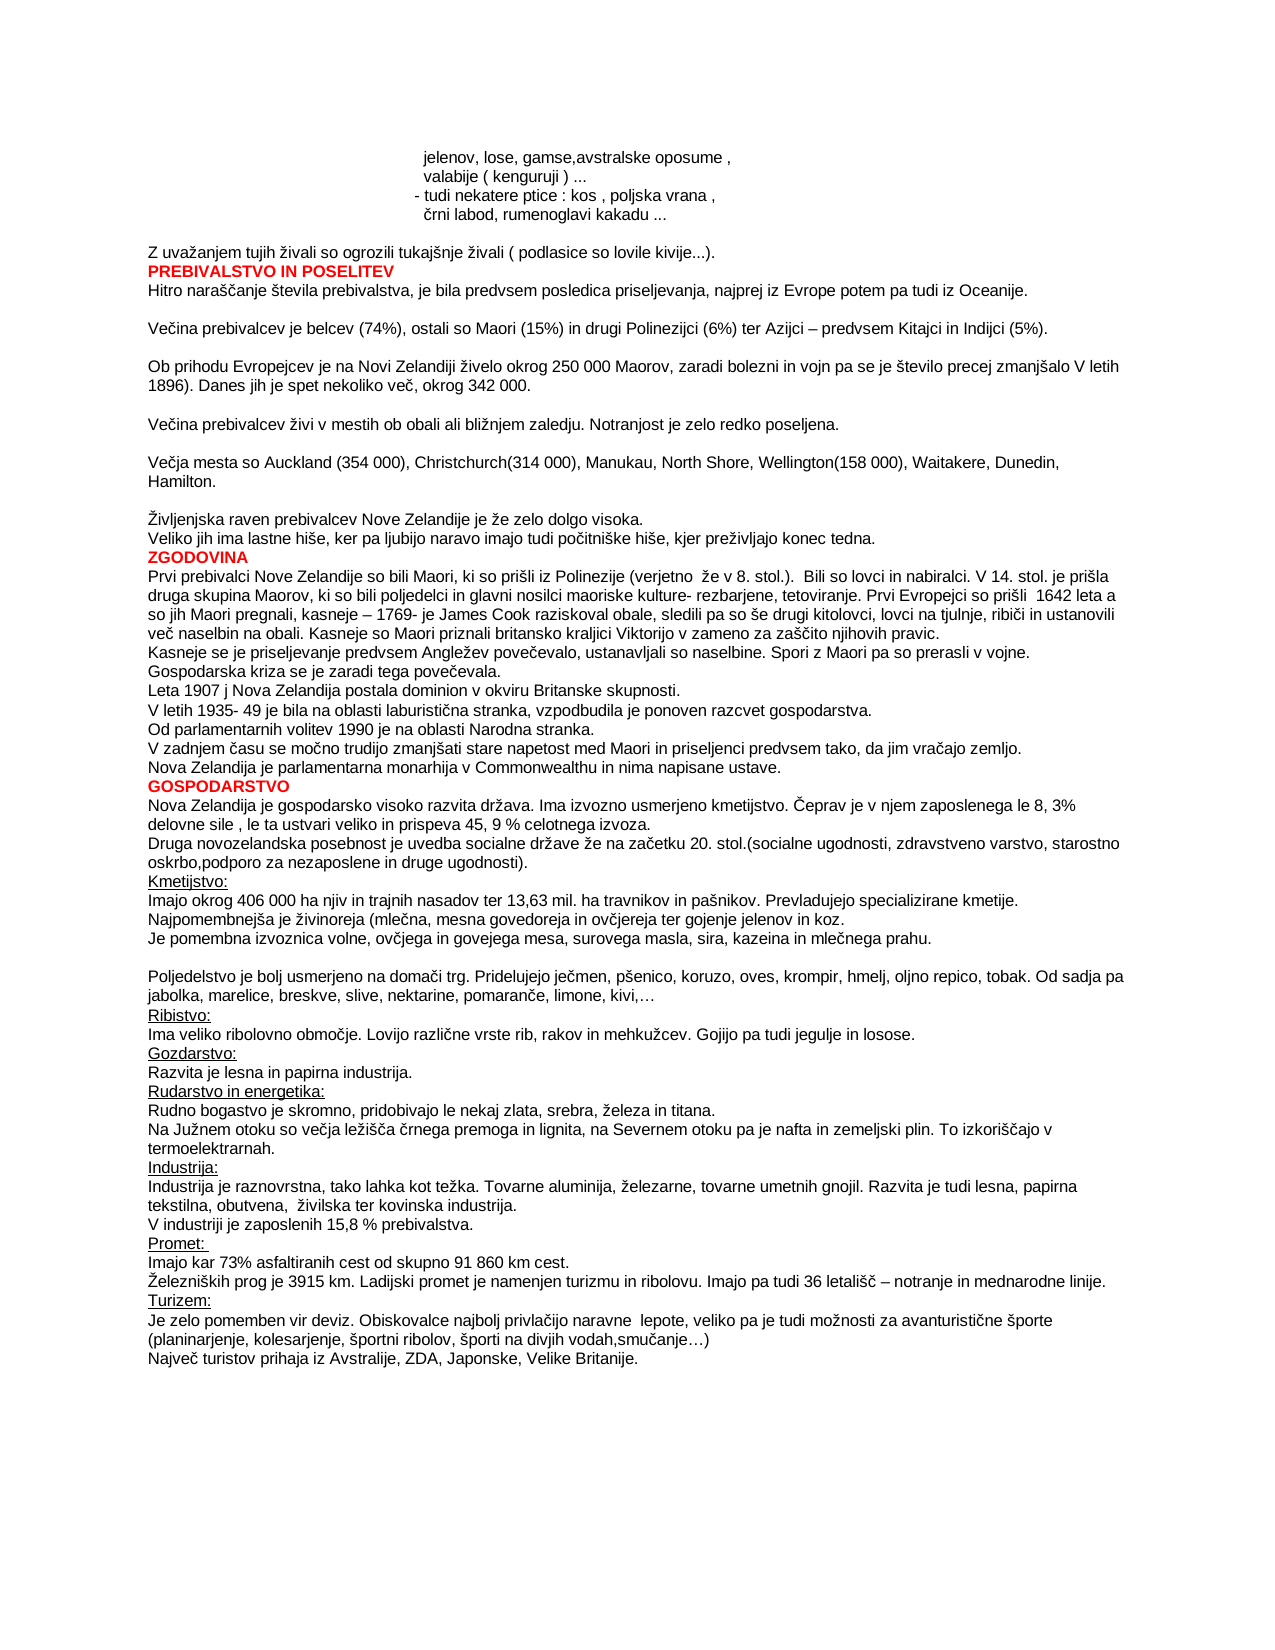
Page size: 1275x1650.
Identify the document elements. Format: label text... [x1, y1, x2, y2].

text Rudno bogastvo je skromno, pridobivajo le nekaj zlata, srebra, železa in titana. [148, 1101, 1127, 1120]
text Kasneje se je priseljevanje predvsem Angležev povečevalo, ustanavljali so naselbine. Spori z Maori pa so prerasli v vojne. [148, 643, 1127, 662]
text Kmetijstvo: [148, 872, 1127, 891]
text Železniških prog je 3915 km. Ladijski promet je namenjen turizmu in ribolovu. Imajo pa tudi 36 letališč – notranje in mednarodne linije. [148, 1272, 1127, 1291]
text Največ turistov prihaja iz Avstralije, ZDA, Japonske, Velike Britanije. [148, 1348, 1127, 1368]
text Industrija: [148, 1158, 1127, 1177]
text Poljedelstvo je bolj usmerjeno na domači trg. Pridelujejo ječmen, pšenico, koruzo, oves, krompir, hmelj, oljno repico, tobak. Od sadja pa jabolka, marelice, breskve, slive, nektarine, pomaranče, limone, kivi,… [148, 967, 1127, 1005]
text Gospodarska kriza se je zaradi tega povečevala. [148, 662, 1127, 681]
text V letih 1935- 49 je bila na oblasti laburistična stranka, vzpodbudila je ponoven razcvet gospodarstva. [148, 700, 1127, 719]
text Imajo okrog 406 000 ha njiv in trajnih nasadov ter 13,63 mil. ha travnikov in pašnikov. Prevladujejo specializirane kmetije. [148, 891, 1127, 910]
text Imajo kar 73% asfaltiranih cest od skupno 91 860 km cest. [148, 1253, 1127, 1272]
text Rudarstvo in energetika: [148, 1082, 1127, 1101]
text Gozdarstvo: [148, 1043, 1127, 1063]
text Na Južnem otoku so večja ležišča črnega premoga in lignita, na Severnem otoku pa je nafta in zemeljski plin. To izkoriščajo v termoelektrarnah. [148, 1120, 1127, 1158]
text Ima veliko ribolovno območje. Lovijo različne vrste rib, rakov in mehkužcev. Gojijo pa tudi jegulje in losose. [148, 1024, 1127, 1043]
text Ob prihodu Evropejcev je na Novi Zelandiji živelo okrog 250 000 Maorov, zaradi bolezni in vojn pa se je število precej zmanjšalo V letih 1896). Danes jih je spet nekoliko več, okrog 342 000. [148, 357, 1127, 395]
subtitle PREBIVALSTVO IN POSELITEV [148, 262, 1127, 281]
text Prvi prebivalci Nove Zelandije so bili Maori, ki so prišli iz Polinezije (verjetno že v 8. stol.). Bili so lovci in nabiralci. V 14. stol. je prišla druga skupina Maorov, ki so bili poljedelci in glavni nosilci maoriske kulture- rezbarjene, tetoviranje. Prvi Evropejci so prišli 1642 leta a so jih Maori pregnali, kasneje – 1769- je James Cook raziskoval obale, sledili pa so še drugi kitolovci, lovci na tjulnje, ribiči in ustanovili več naselbin na obali. Kasneje so Maori priznali britansko kraljici Viktorijo v zameno za zaščito njihovih pravic. [148, 567, 1127, 643]
text Ribistvo: [148, 1005, 1127, 1024]
text Najpomembnejša je živinoreja (mlečna, mesna govedoreja in ovčjereja ter gojenje jelenov in koz. [148, 910, 1127, 929]
text Leta 1907 j Nova Zelandija postala dominion v okviru Britanske skupnosti. [148, 681, 1127, 700]
subtitle ZGODOVINA [148, 548, 1127, 567]
text Je zelo pomemben vir deviz. Obiskovalce najbolj privlačijo naravne lepote, veliko pa je tudi možnosti za avanturistične športe (planinarjenje, kolesarjenje, športni ribolov, športi na divjih vodah,smučanje…) [148, 1310, 1127, 1348]
text jelenov, lose, gamse,avstralske oposume , [365, 148, 1127, 167]
text Industrija je raznovrstna, tako lahka kot težka. Tovarne aluminija, železarne, tovarne umetnih gnojil. Razvita je tudi lesna, papirna tekstilna, obutvena, živilska ter kovinska industrija. [148, 1177, 1127, 1215]
text Druga novozelandska posebnost je uvedba socialne države že na začetku 20. stol.(socialne ugodnosti, zdravstveno varstvo, starostno oskrbo,podporo za nezaposlene in druge ugodnosti). [148, 834, 1127, 872]
text valabije ( kenguruji ) ... [365, 167, 1127, 186]
text Večina prebivalcev živi v mestih ob obali ali bližnjem zaledju. Notranjost je zelo redko poseljena. [148, 414, 1127, 433]
text Nova Zelandija je parlamentarna monarhija v Commonwealthu in nima napisane ustave. [148, 758, 1127, 777]
text Veliko jih ima lastne hiše, ker pa ljubijo naravo imajo tudi počitniške hiše, kjer preživljajo konec tedna. [148, 529, 1127, 548]
text Večina prebivalcev je belcev (74%), ostali so Maori (15%) in drugi Polinezijci (6%) ter Azijci – predvsem Kitajci in Indijci (5%). [148, 319, 1127, 338]
text V zadnjem času se močno trudijo zmanjšati stare napetost med Maori in priseljenci predvsem tako, da jim vračajo zemljo. [148, 738, 1127, 758]
text Nova Zelandija je gospodarsko visoko razvita država. Ima izvozno usmerjeno kmetijstvo. Čeprav je v njem zaposlenega le 8, 3% delovne sile , le ta ustvari veliko in prispeva 45, 9 % celotnega izvoza. [148, 796, 1127, 834]
text Življenjska raven prebivalcev Nove Zelandije je že zelo dolgo visoka. [148, 510, 1127, 529]
text Razvita je lesna in papirna industrija. [148, 1063, 1127, 1082]
text črni labod, rumenoglavi kakadu ... [365, 205, 1127, 224]
text Večja mesta so Auckland (354 000), Christchurch(314 000), Manukau, North Shore, Wellington(158 000), Waitakere, Dunedin, Hamilton. [148, 453, 1127, 491]
subtitle GOSPODARSTVO [148, 777, 1127, 796]
text - tudi nekatere ptice : kos , poljska vrana , [365, 186, 1127, 205]
text Promet: [148, 1234, 1127, 1253]
text V industriji je zaposlenih 15,8 % prebivalstva. [148, 1215, 1127, 1234]
text Je pomembna izvoznica volne, ovčjega in govejega mesa, surovega masla, sira, kazeina in mlečnega prahu. [148, 929, 1127, 948]
text Hitro naraščanje števila prebivalstva, je bila predvsem posledica priseljevanja, najprej iz Evrope potem pa tudi iz Oceanije. [148, 281, 1127, 300]
text Turizem: [148, 1291, 1127, 1310]
text Od parlamentarnih volitev 1990 je na oblasti Narodna stranka. [148, 719, 1127, 738]
text Z uvažanjem tujih živali so ogrozili tukajšnje živali ( podlasice so lovile kivije...). [148, 243, 1127, 262]
